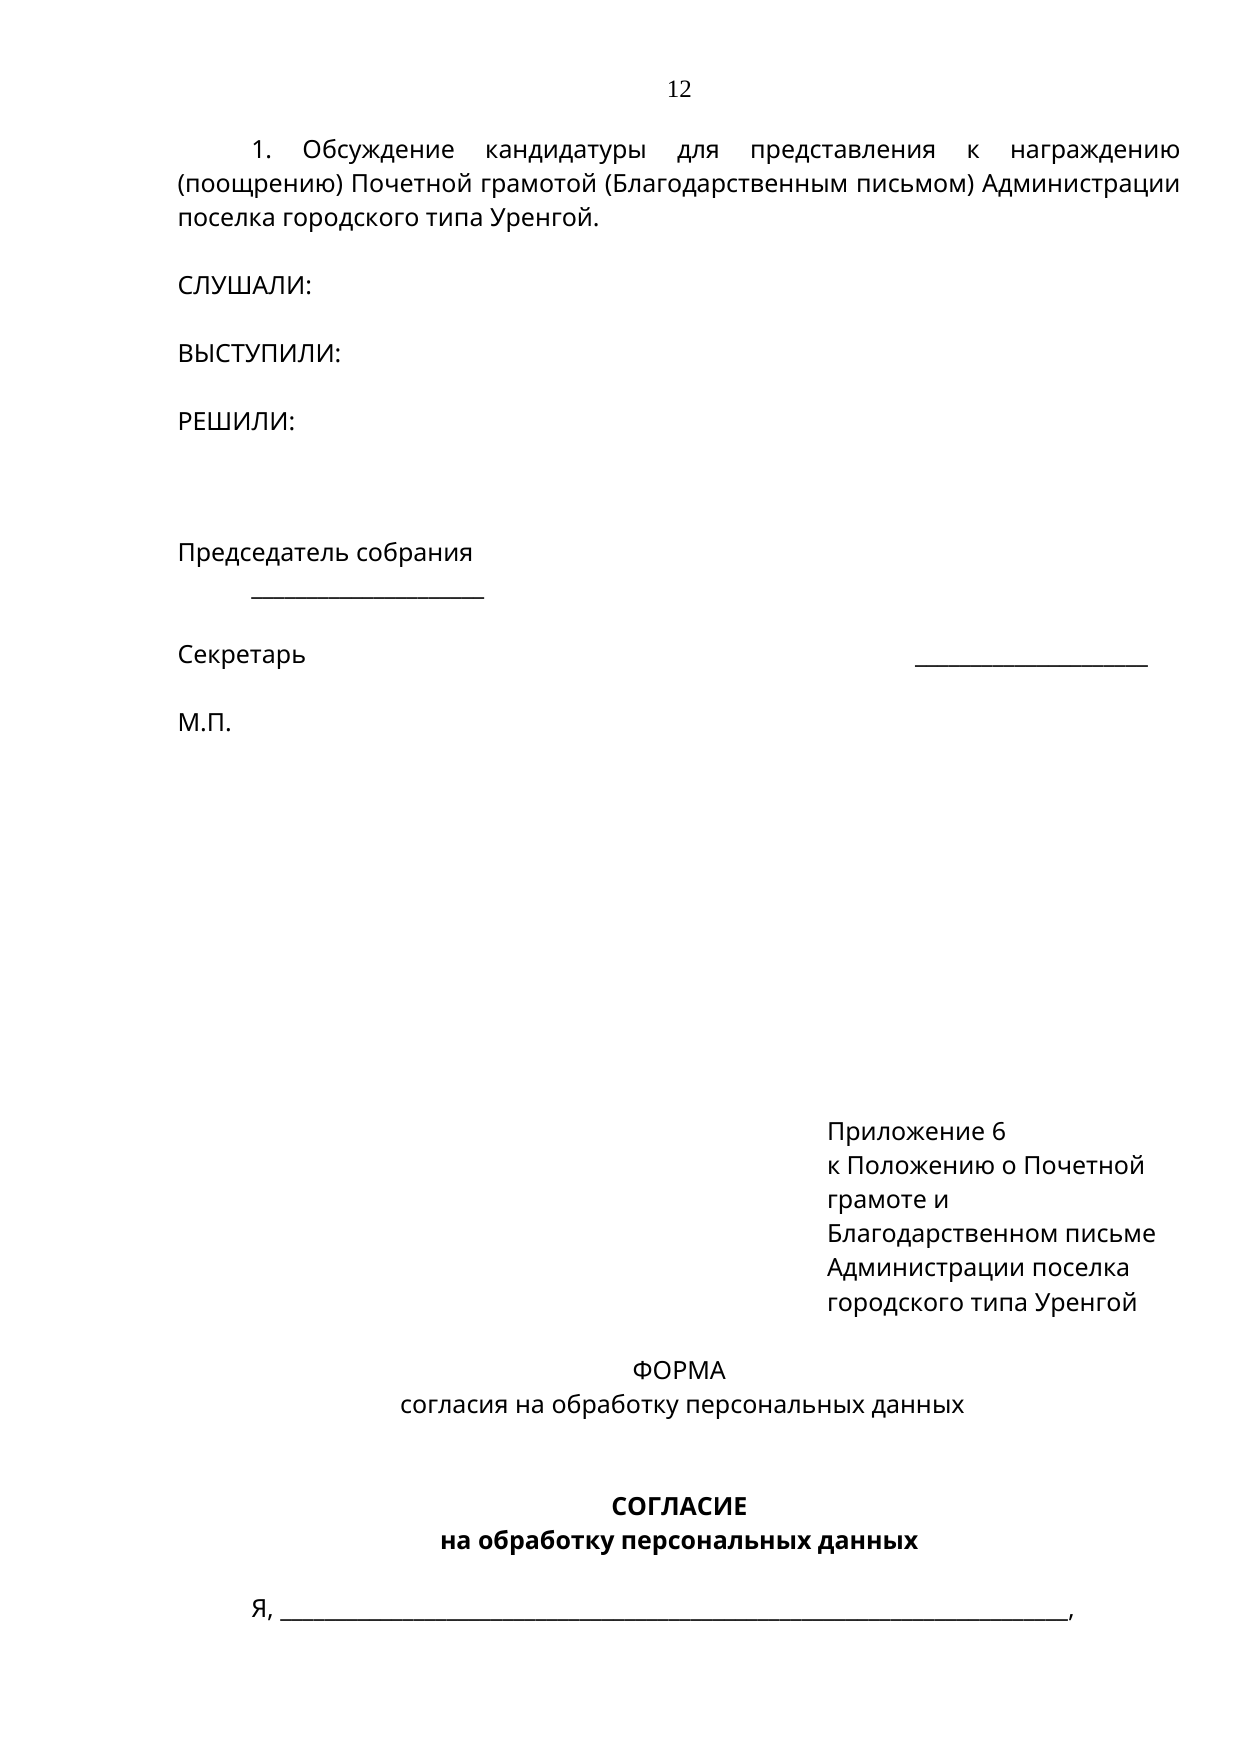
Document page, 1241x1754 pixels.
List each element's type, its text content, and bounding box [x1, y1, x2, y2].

text согласия на обработку персональных данных [177, 1386, 1181, 1420]
text Я, _______________________________________________________________________, [177, 1591, 1181, 1625]
text СОГЛАСИЕ [177, 1488, 1181, 1523]
text ФОРМА [177, 1352, 1181, 1386]
text Приложение 6 [827, 1114, 1181, 1148]
text к Положению о Почетной грамоте и Благодарственном письме Администрации поселка городского типа Уренгой [827, 1148, 1181, 1318]
text Председатель собрания _____________________ [177, 535, 1181, 603]
text ВЫСТУПИЛИ: [177, 336, 1181, 370]
text СЛУШАЛИ: [177, 268, 1181, 302]
text М.П. [177, 705, 1181, 739]
text Секретарь _____________________ [177, 637, 1181, 671]
text 1. Обсуждение кандидатуры для представления к награждению (поощрению) Почетной грамотой (Благодарственным письмом) Администрации поселка городского типа Уренгой. [177, 131, 1181, 233]
text РЕШИЛИ: [177, 404, 1181, 438]
text на обработку персональных данных [177, 1523, 1181, 1557]
